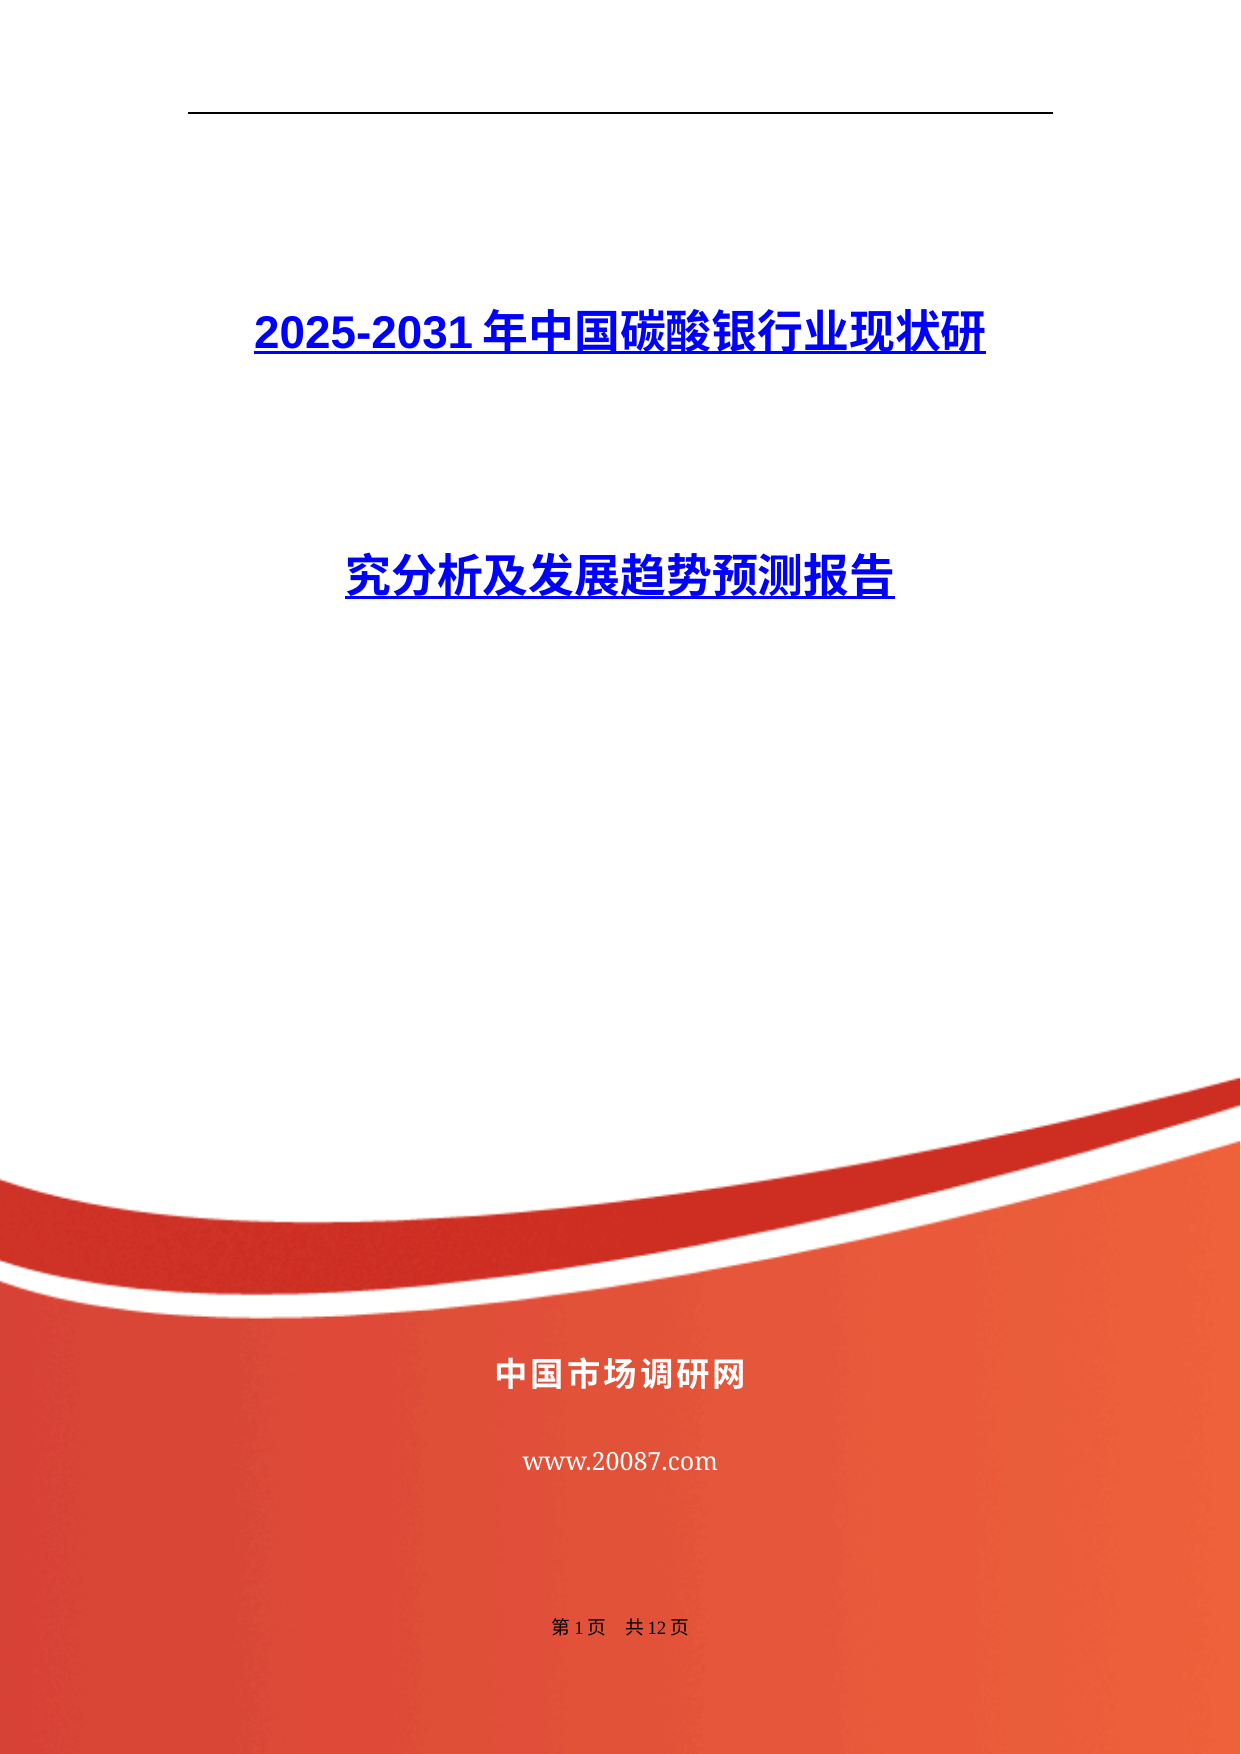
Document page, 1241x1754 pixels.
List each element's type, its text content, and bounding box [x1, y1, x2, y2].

table_header 2025-2031年中国碳酸银行业现状研究分析及发展趋势预测报告 [188, 207, 1053, 773]
text www.20087.com [187, 1428, 1053, 1493]
subtitle 中国市场调研网 [187, 1339, 1053, 1404]
picture [0, 1006, 1241, 1754]
